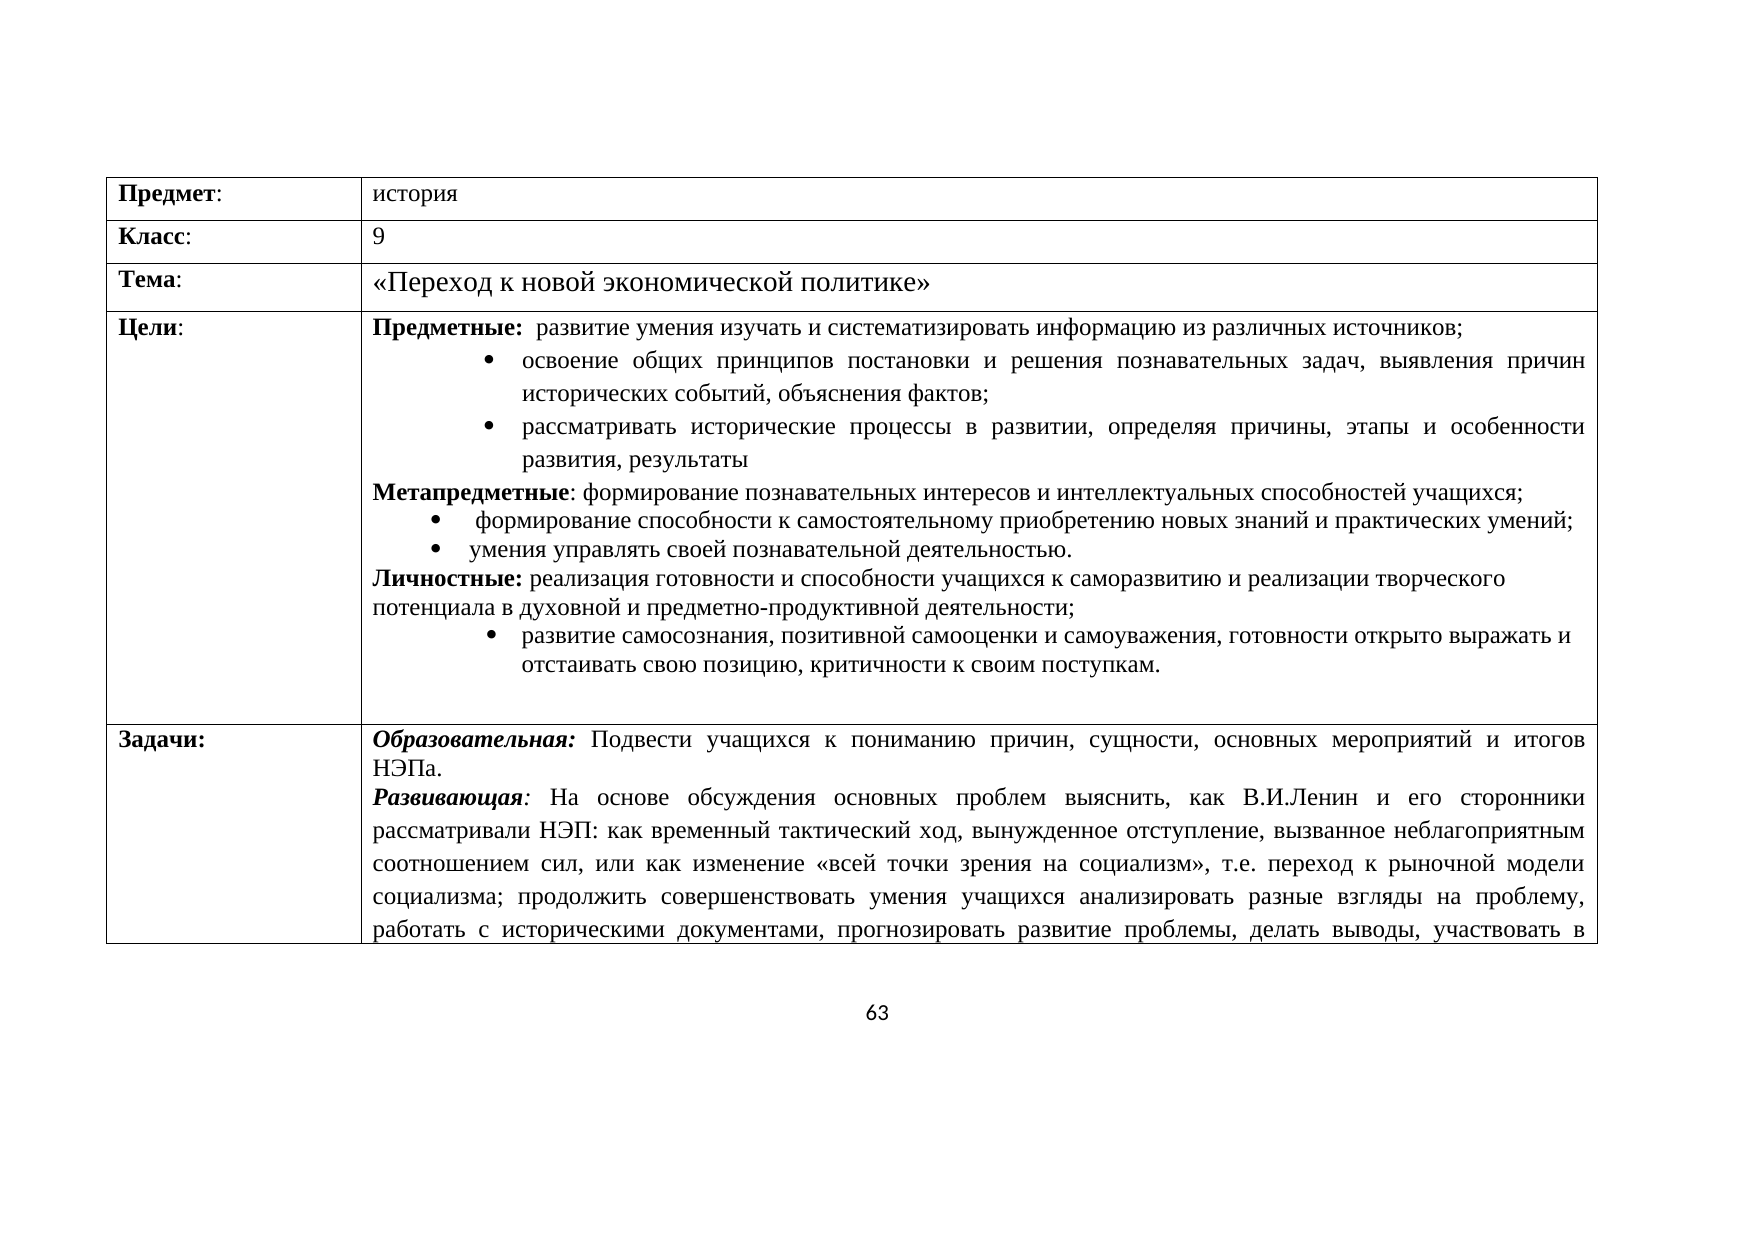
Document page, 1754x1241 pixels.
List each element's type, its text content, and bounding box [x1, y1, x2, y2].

table_header история [362, 178, 1597, 220]
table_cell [362, 725, 1597, 943]
table_cell Цели: [107, 312, 361, 723]
table_header Предмет: [107, 178, 361, 220]
table_cell Тема: [107, 264, 361, 311]
table_cell Класс: [107, 221, 361, 263]
table_cell Задачи: [107, 725, 361, 943]
table_cell «Переход к новой экономической политике» [362, 264, 1597, 311]
table_cell Предметные: развитие умения изучать и систематизировать информацию из различных источников; освоение общих принципов постановки и решения познавательных задач, выявления причин исторических событий, объяснения фактов; рассматривать исторические процессы в развитии, определяя причины, этапы и особенности развития, результаты Метапредметные: формирование познавательных интересов и интеллектуальных способностей учащихся; формирование способности к самостоятельному приобретению новых знаний и практических умений; умения управлять своей познавательной деятельностью. Личностные: реализация готовности и способности учащихся к саморазвитию и реализации творческого потенциала в духовной и предметно-продуктивной деятельности; развитие самосознания, позитивной самооценки и самоуважения, готовности открыто выражать и отстаивать свою позицию, критичности к своим поступкам. [362, 312, 1597, 723]
table_cell 9 [362, 221, 1597, 263]
